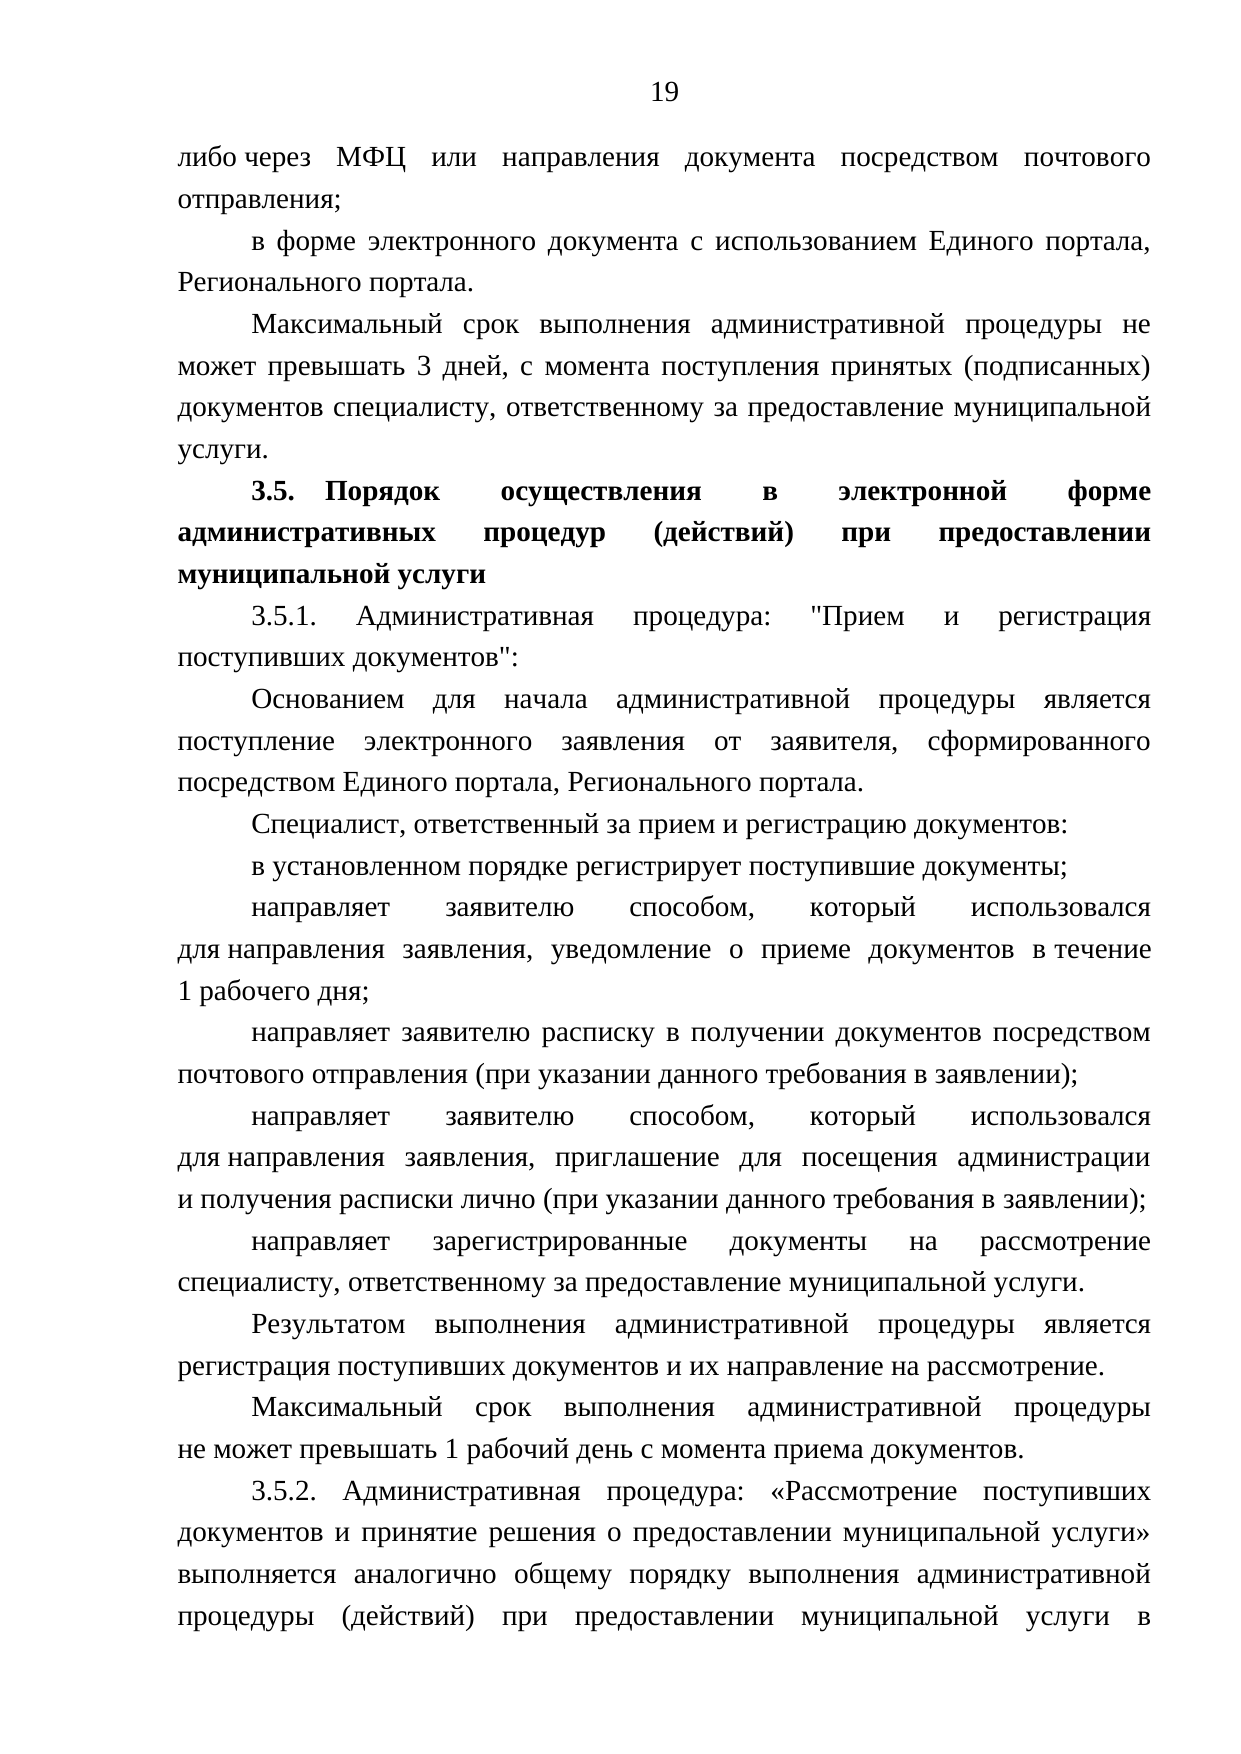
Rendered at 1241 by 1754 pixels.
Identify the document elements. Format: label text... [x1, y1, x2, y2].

text Основанием для начала административной процедуры является поступление электронного заявления от заявителя, сформированного посредством Единого портала, Регионального портала. [177, 675, 1152, 800]
text направляет заявителю способом, который использовался для направления заявления, приглашение для посещения администрации и получения расписки лично (при указании данного требования в заявлении); [177, 1092, 1152, 1217]
text 3.5. Порядок осуществления в электронной форме административных процедур (действий) при предоставлении муниципальной услуги [177, 467, 1152, 592]
text направляет заявителю способом, который использовался для направления заявления, уведомление о приеме документов в течение 1 рабочего дня; [177, 883, 1152, 1008]
text в установленном порядке регистрирует поступившие документы; [177, 842, 1152, 883]
text Максимальный срок выполнения административной процедуры не может превышать 3 дней, с момента поступления принятых (подписанных) документов специалисту, ответственному за предоставление муниципальной услуги. [177, 300, 1152, 467]
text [177, 1467, 1152, 1633]
text направляет заявителю расписку в получении документов посредством почтового отправления (при указании данного требования в заявлении); [177, 1008, 1152, 1092]
text Специалист, ответственный за прием и регистрацию документов: [177, 800, 1152, 842]
text 3.5.1. Административная процедура: "Прием и регистрация поступивших документов": [177, 592, 1152, 675]
text в форме электронного документа с использованием Единого портала, Регионального портала. [177, 217, 1152, 300]
text направляет зарегистрированные документы на рассмотрение специалисту, ответственному за предоставление муниципальной услуги. [177, 1217, 1152, 1300]
text Результатом выполнения административной процедуры является регистрация поступивших документов и их направление на рассмотрение. [177, 1300, 1152, 1383]
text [177, 133, 1152, 217]
text Максимальный срок выполнения административной процедуры не может превышать 1 рабочий день с момента приема документов. [177, 1383, 1152, 1467]
